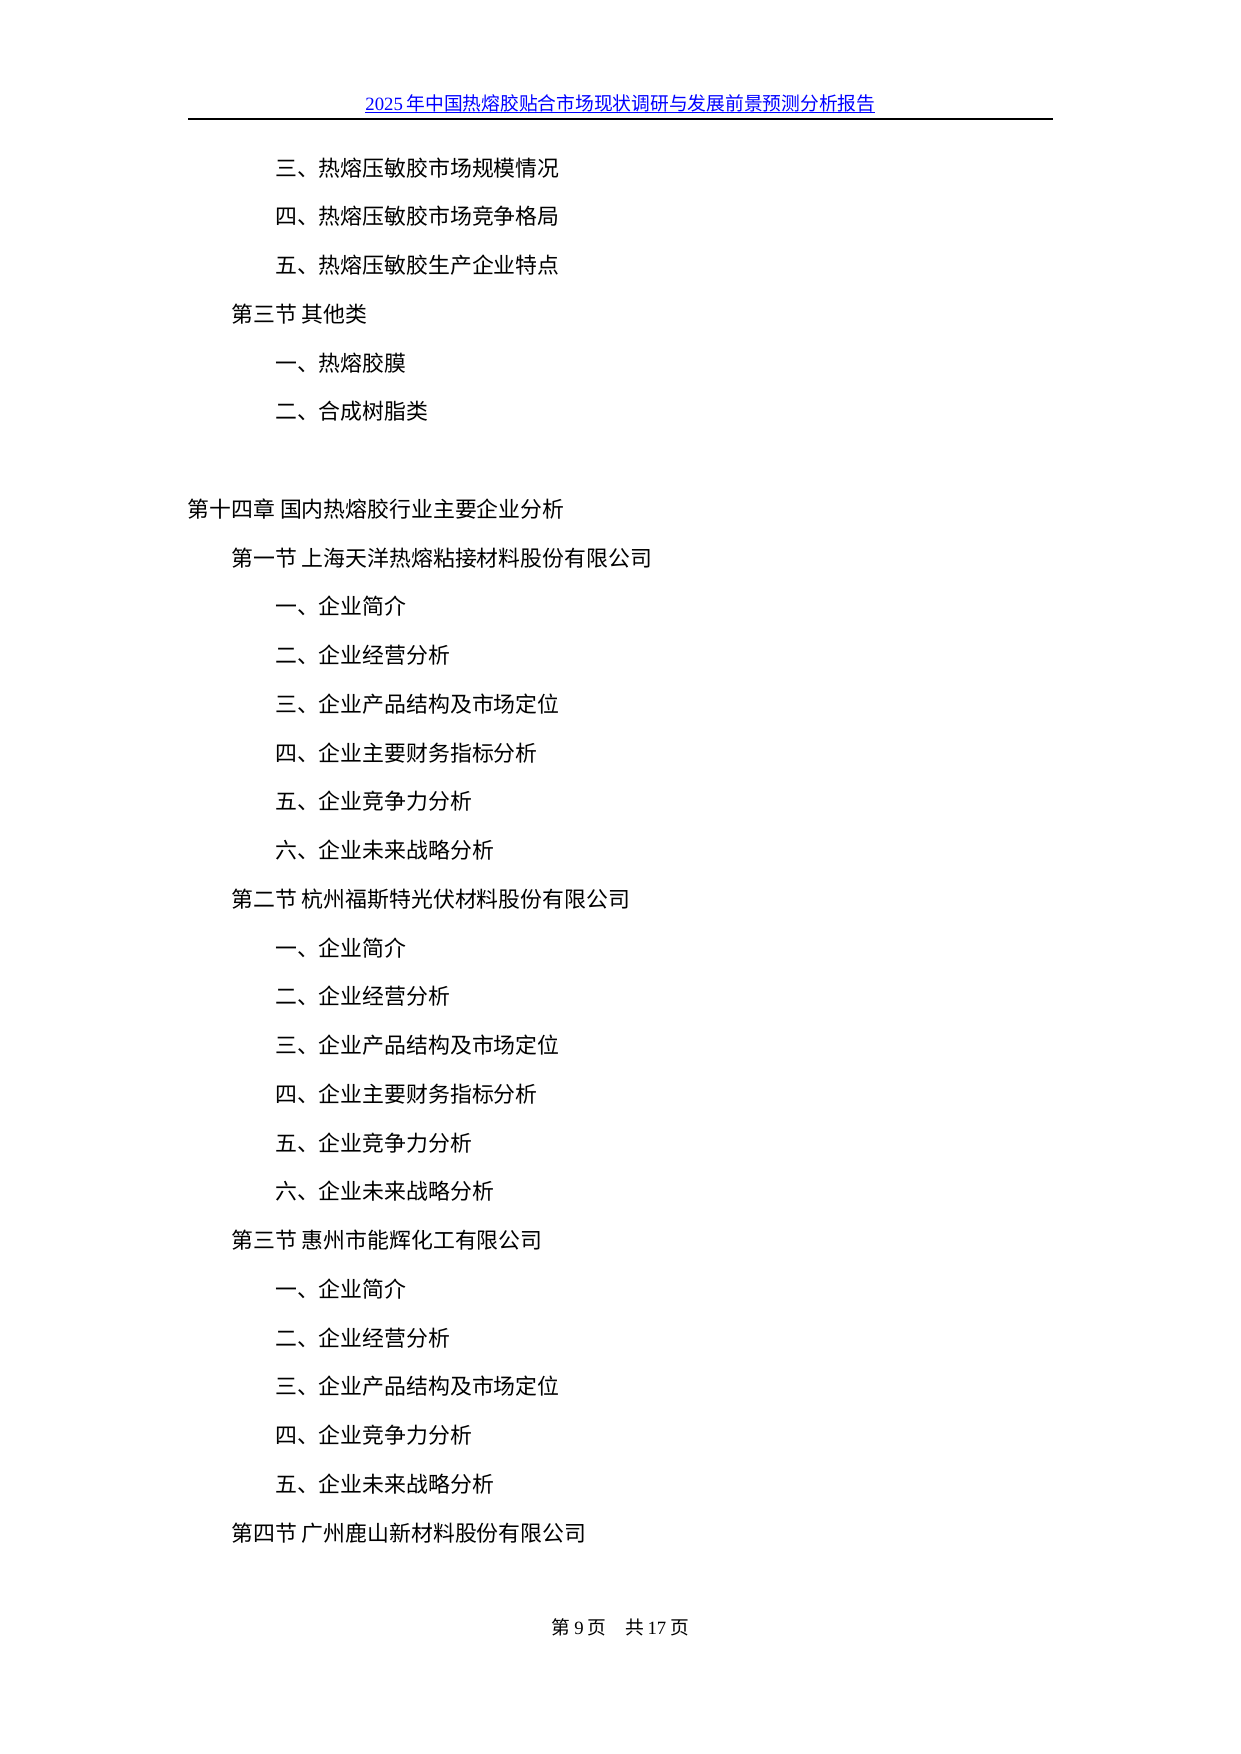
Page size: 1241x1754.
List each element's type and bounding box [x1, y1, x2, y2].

text [187, 150, 1053, 1548]
